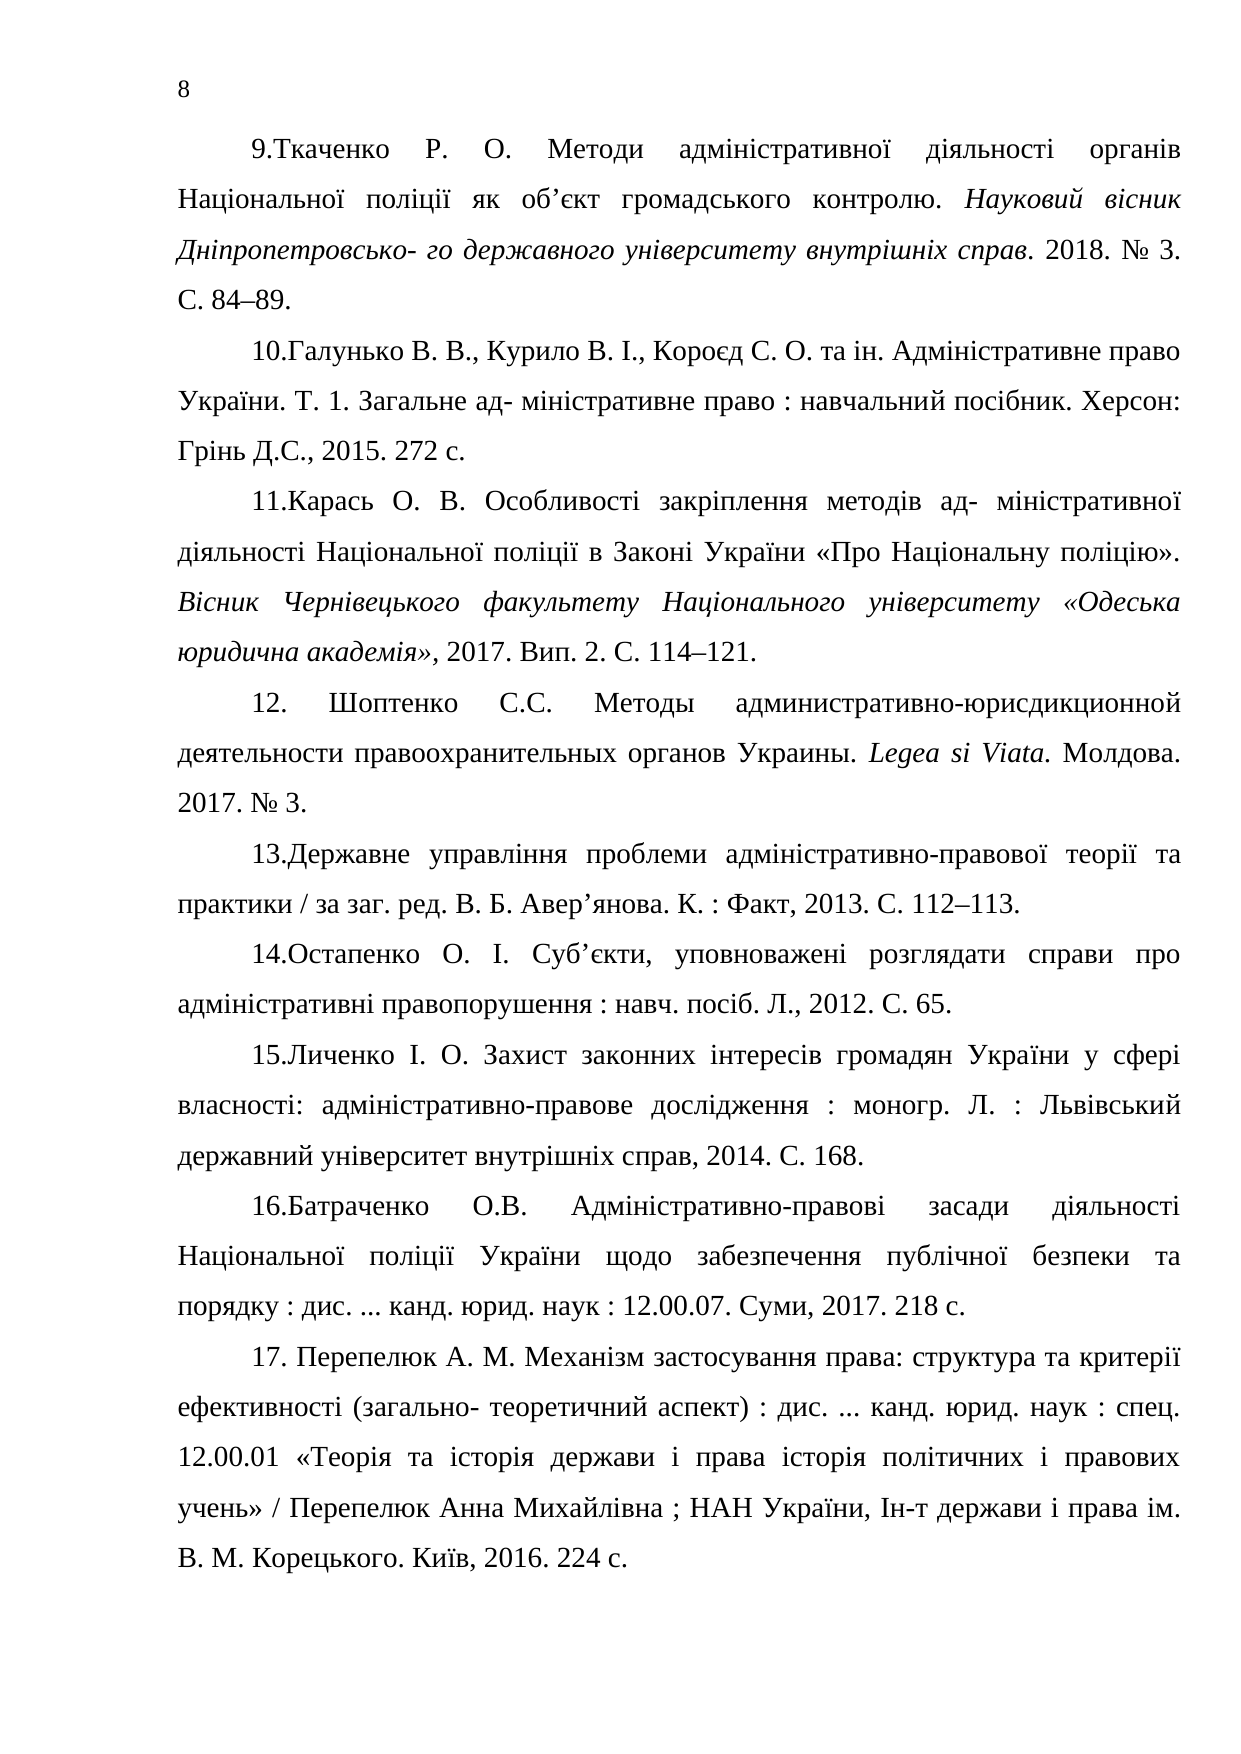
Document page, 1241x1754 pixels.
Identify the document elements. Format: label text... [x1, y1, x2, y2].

text 16.Батраченко О.В. Адміністративно-правові засади діяльності Національної поліції України щодо забезпечення публічної безпеки та порядку : дис. ... канд. юрид. наук : 12.00.07. Суми, 2017. 218 с. [177, 1188, 1181, 1322]
text 9.Ткаченко Р. О. Методи адміністративної діяльності органів Національної поліції як об’єкт громадського контролю. Науковий вісник Дніпропетровсько- го державного університету внутрішніх справ. 2018. № 3. С. 84–89. [177, 131, 1181, 316]
text 13.Державне управління проблеми адміністративно-правової теорії та практики / за заг. ред. В. Б. Авер’янова. К. : Факт, 2013. С. 112–113. [177, 836, 1181, 919]
text 10.Галунько В. В., Курило В. І., Короєд С. О. та ін. Адміністративне право України. Т. 1. Загальне ад- міністративне право : навчальний посібник. Херсон: Грінь Д.С., 2015. 272 с. [177, 333, 1181, 467]
text 14.Остапенко О. І. Суб’єкти, уповноважені розглядати справи про адміністративні правопорушення : навч. посіб. Л., 2012. С. 65. [177, 936, 1181, 1020]
text 15.Личенко І. О. Захист законних інтересів громадян України у сфері власності: адміністративно-правове дослідження : моногр. Л. : Львівський державний університет внутрішніх справ, 2014. С. 168. [177, 1037, 1181, 1171]
text 12. Шоптенко С.С. Методы административно-юрисдикционной деятельности правоохранительных органов Украины. Legea si Viata. Молдова. 2017. № 3. [177, 685, 1181, 819]
text 11.Карась О. В. Особливості закріплення методів ад- міністративної діяльності Національної поліції в Законі України «Про Національну поліцію». Вісник Чернівецького факультету Національного університету «Одеська юридична академія», 2017. Вип. 2. С. 114–121. [177, 483, 1181, 668]
text 17. Перепелюк А. М. Механізм застосування права: структура та критерії ефективності (загально- теоретичний аспект) : дис. ... канд. юрид. наук : спец. 12.00.01 «Теорія та історія держави і права історія політичних і правових учень» / Перепелюк Анна Михайлівна ; НАН України, Ін-т держави і права ім. В. М. Корецького. Київ, 2016. 224 с. [177, 1339, 1181, 1574]
